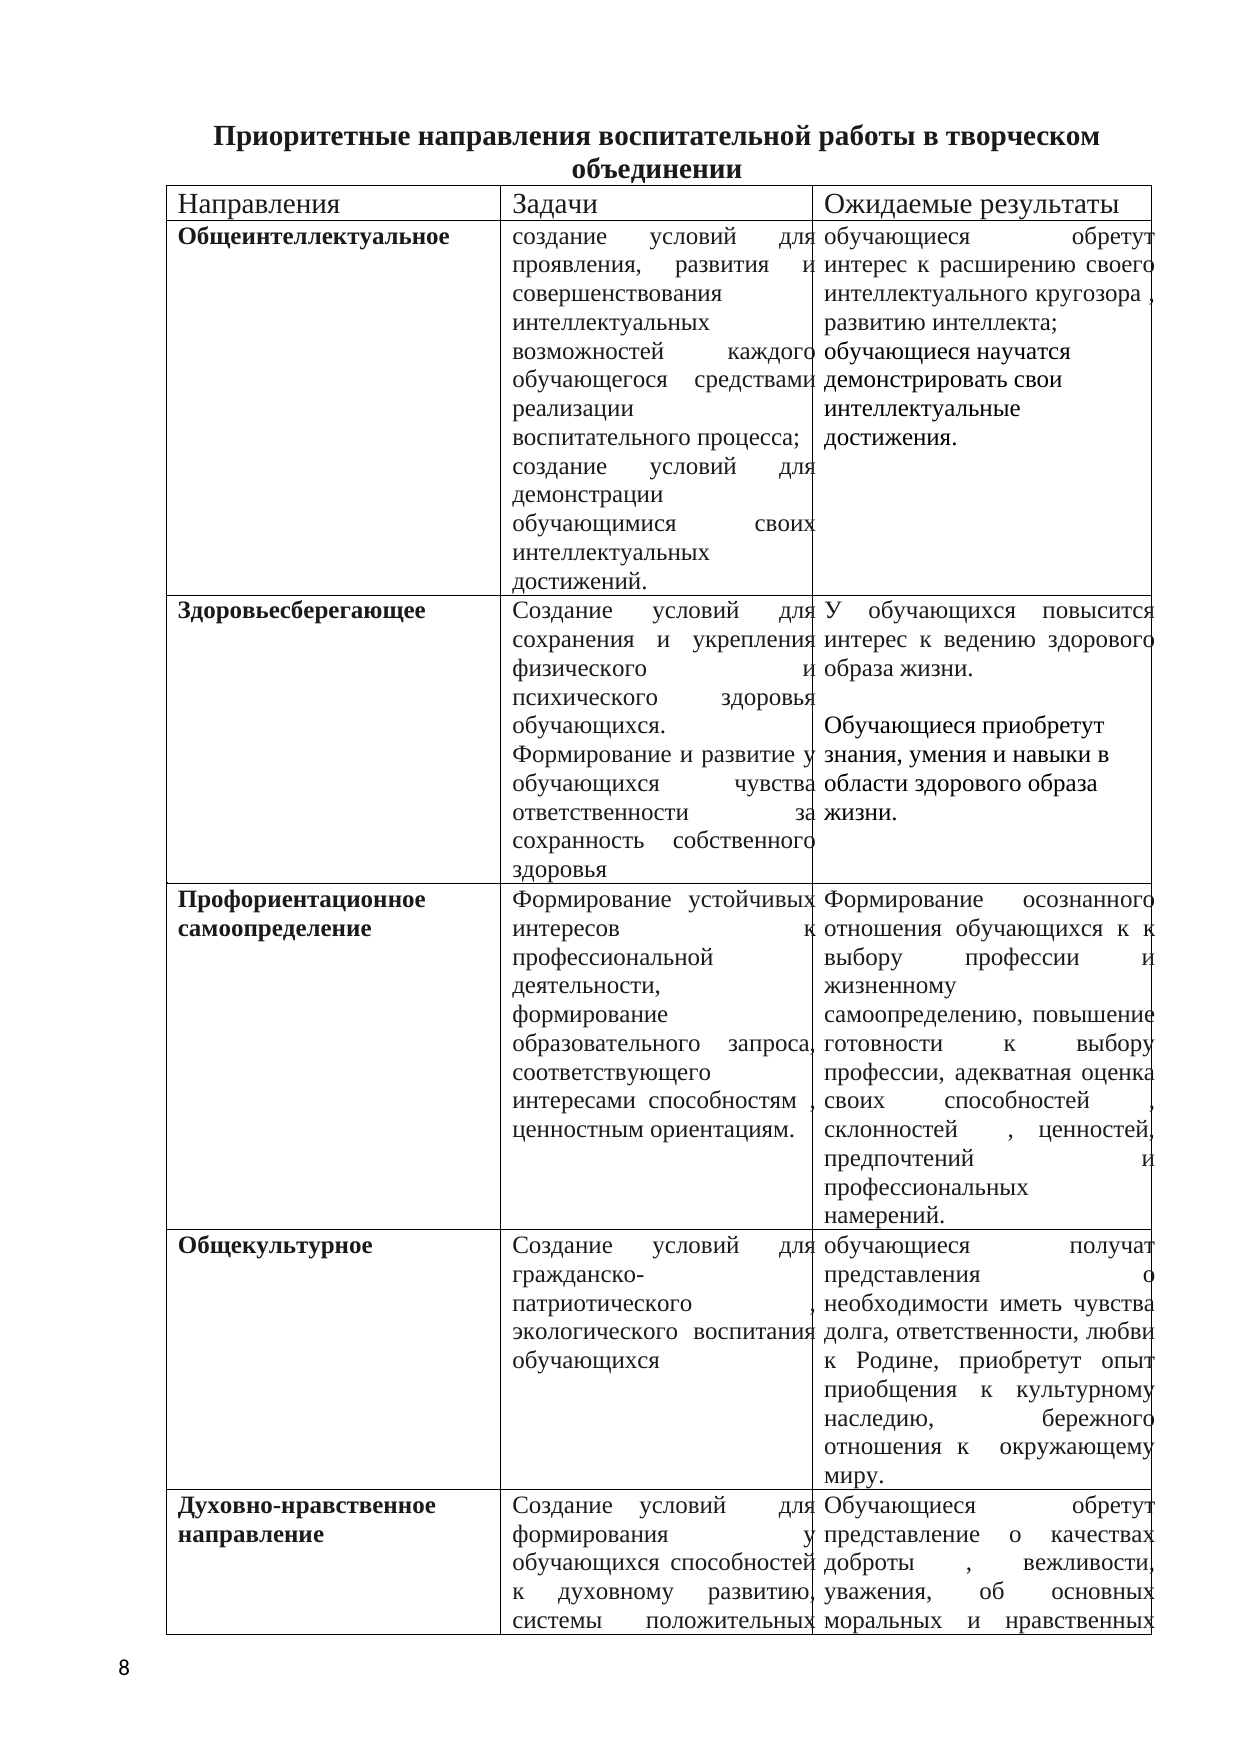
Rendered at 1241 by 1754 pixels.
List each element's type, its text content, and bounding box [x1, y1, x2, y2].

table_cell Создание условий для сохранения и укрепления физического и психического здоровья обучающихся. Формирование и развитие у обучающихся чувства ответственности за сохранность собственного здоровья [501, 596, 812, 883]
table_cell Общекультурное [167, 1230, 500, 1489]
table_cell обучающиеся обретут интерес к расширению своего интеллектуального кругозора , развитию интеллекта; обучающиеся научатся демонстрировать свои интеллектуальные достижения. [813, 221, 1151, 594]
table_header Ожидаемые результаты [813, 186, 1151, 220]
table_cell создание условий для проявления, развития и совершенствования интеллектуальных возможностей каждого обучающегося средствами реализации воспитательного процесса; создание условий для демонстрации обучающимися своих интеллектуальных достижений. [501, 221, 812, 594]
table_header Задачи [501, 186, 812, 220]
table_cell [501, 1490, 812, 1634]
table_cell Формирование осознанного отношения обучающихся к к выбору профессии и жизненному самоопределению, повышение готовности к выбору профессии, адекватная оценка своих способностей , склонностей , ценностей, предпочтений и профессиональных намерений. [813, 884, 1151, 1229]
table_cell Общеинтеллектуальное [167, 221, 500, 594]
table_cell У обучающихся повысится интерес к ведению здорового образа жизни. Обучающиеся приобретут знания, умения и навыки в области здорового образа жизни. [813, 596, 1151, 883]
table_cell обучающиеся получат представления о необходимости иметь чувства долга, ответственности, любви к Родине, приобретут опыт приобщения к культурному наследию, бережного отношения к окружающему миру. [813, 1230, 1151, 1489]
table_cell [167, 1490, 500, 1634]
table_header Направления [167, 186, 500, 220]
text Приоритетные направления воспитательной работы в творческом объединении [177, 118, 1137, 185]
table_cell Формирование устойчивых интересов к профессиональной деятельности, формирование образовательного запроса, соответствующего интересами способностям , ценностным ориентациям. [501, 884, 812, 1229]
table_cell Здоровьесберегающее [167, 596, 500, 883]
table_cell Профориентационное самоопределение [167, 884, 500, 1229]
table_cell Создание условий для гражданско-патриотического , экологического воспитания обучающихся [501, 1230, 812, 1489]
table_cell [813, 1490, 1151, 1634]
